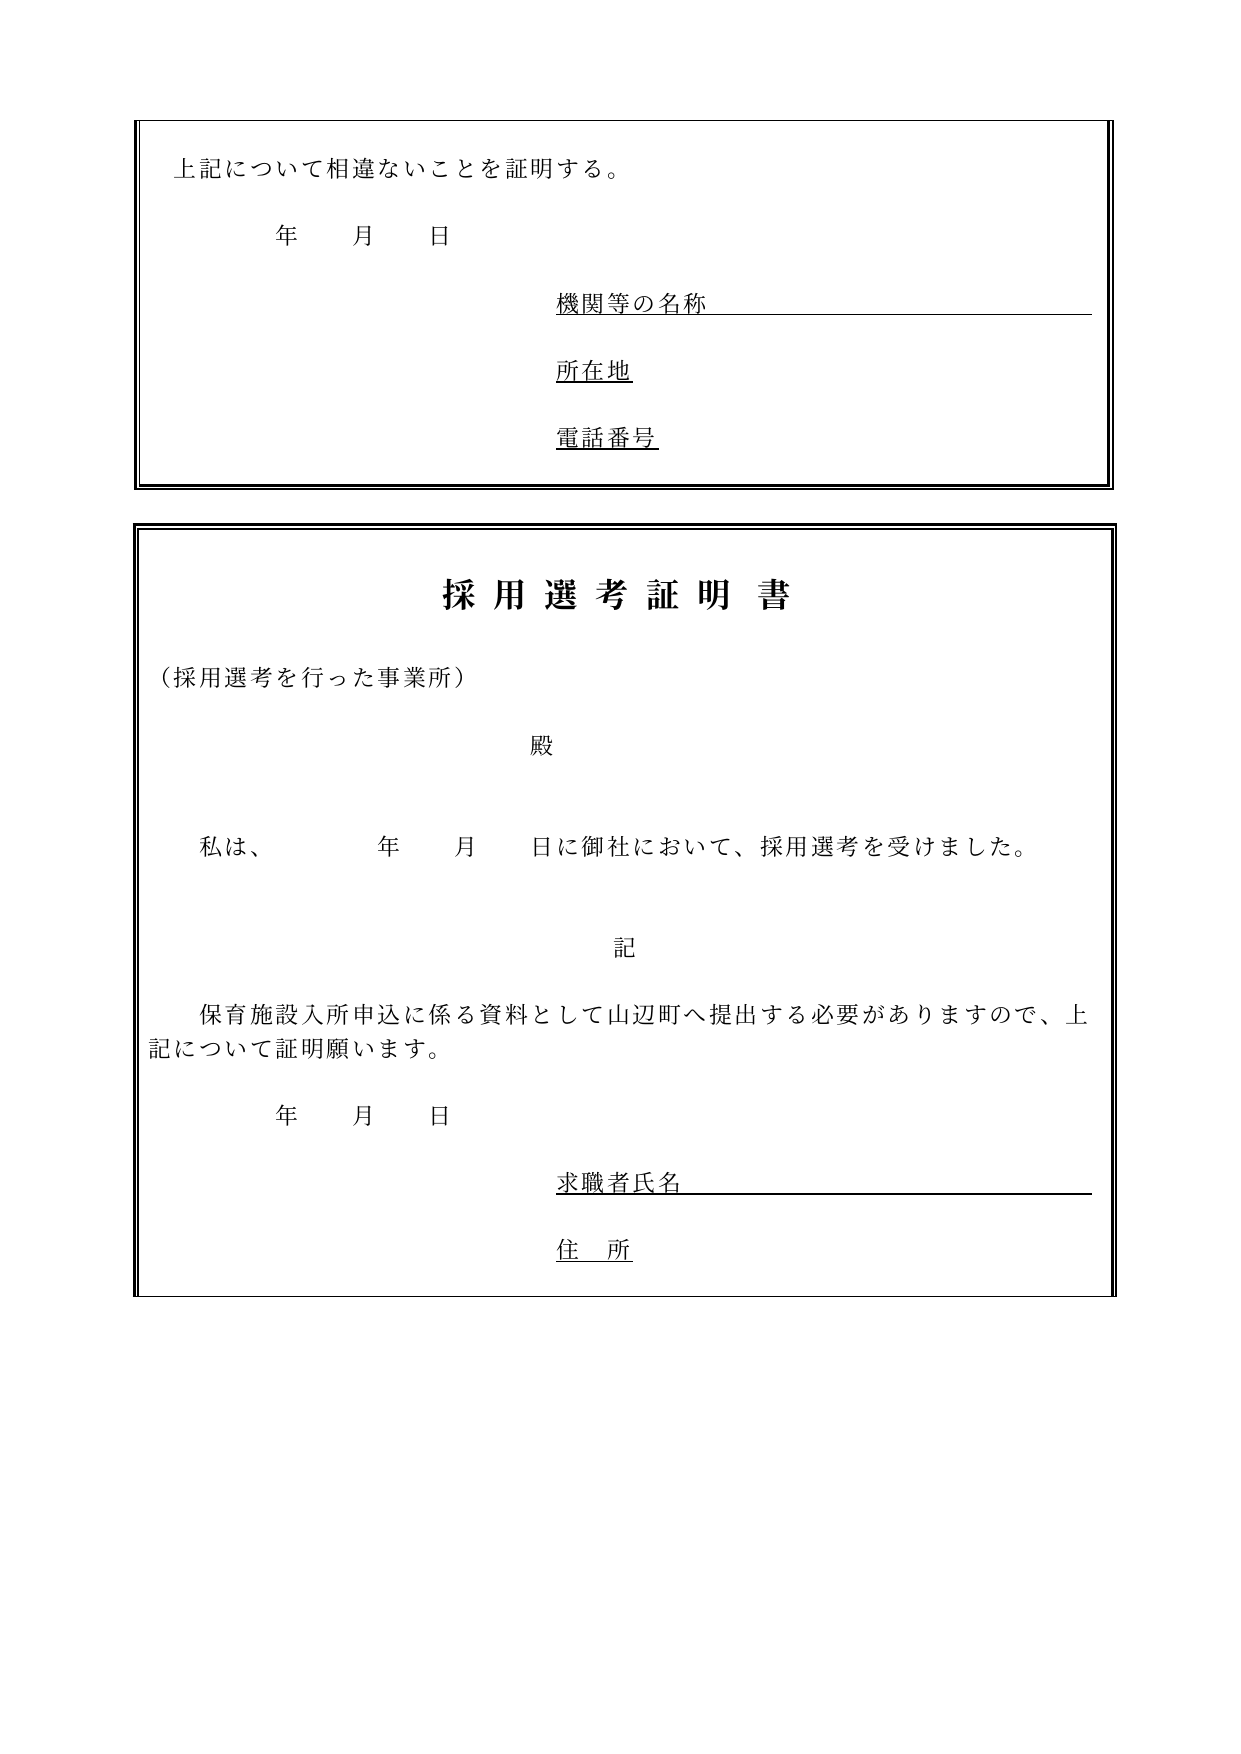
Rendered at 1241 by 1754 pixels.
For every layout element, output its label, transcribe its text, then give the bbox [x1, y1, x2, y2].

table_header 採用選考証明書 （採用選考を行った事業所） 殿 私は、 年 月 日に御社において、採用選考を受けました。 記 保育施設入所申込に係る資料として山辺町へ提出する必要がありますので、上記について証明願います。 年 月 日 求職者氏名 住 所 [139, 530, 1111, 1296]
table_cell 上記について相違ないことを証明する。 年 月 日 機関等の名称 所在地 電話番号 [140, 121, 1107, 483]
